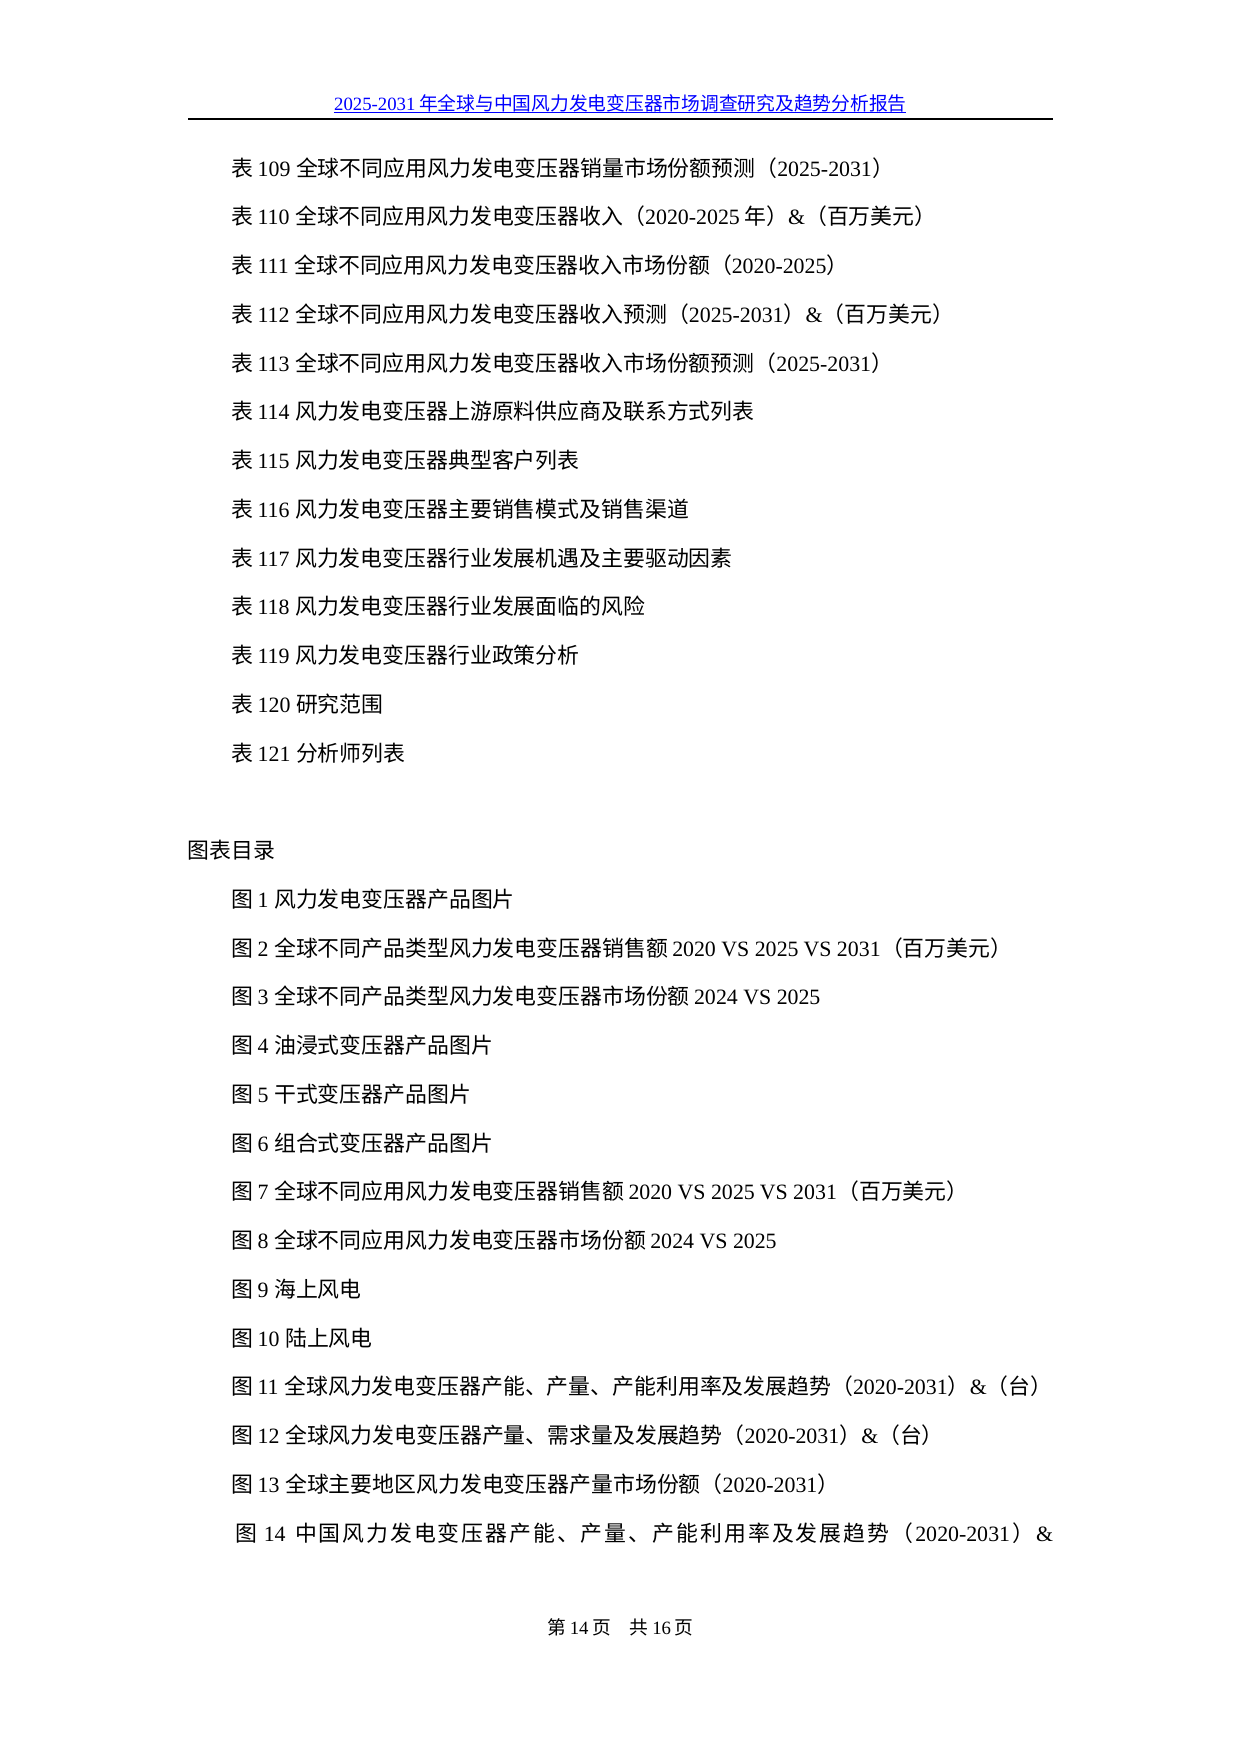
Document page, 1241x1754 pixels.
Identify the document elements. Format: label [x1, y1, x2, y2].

text [187, 150, 1053, 1548]
